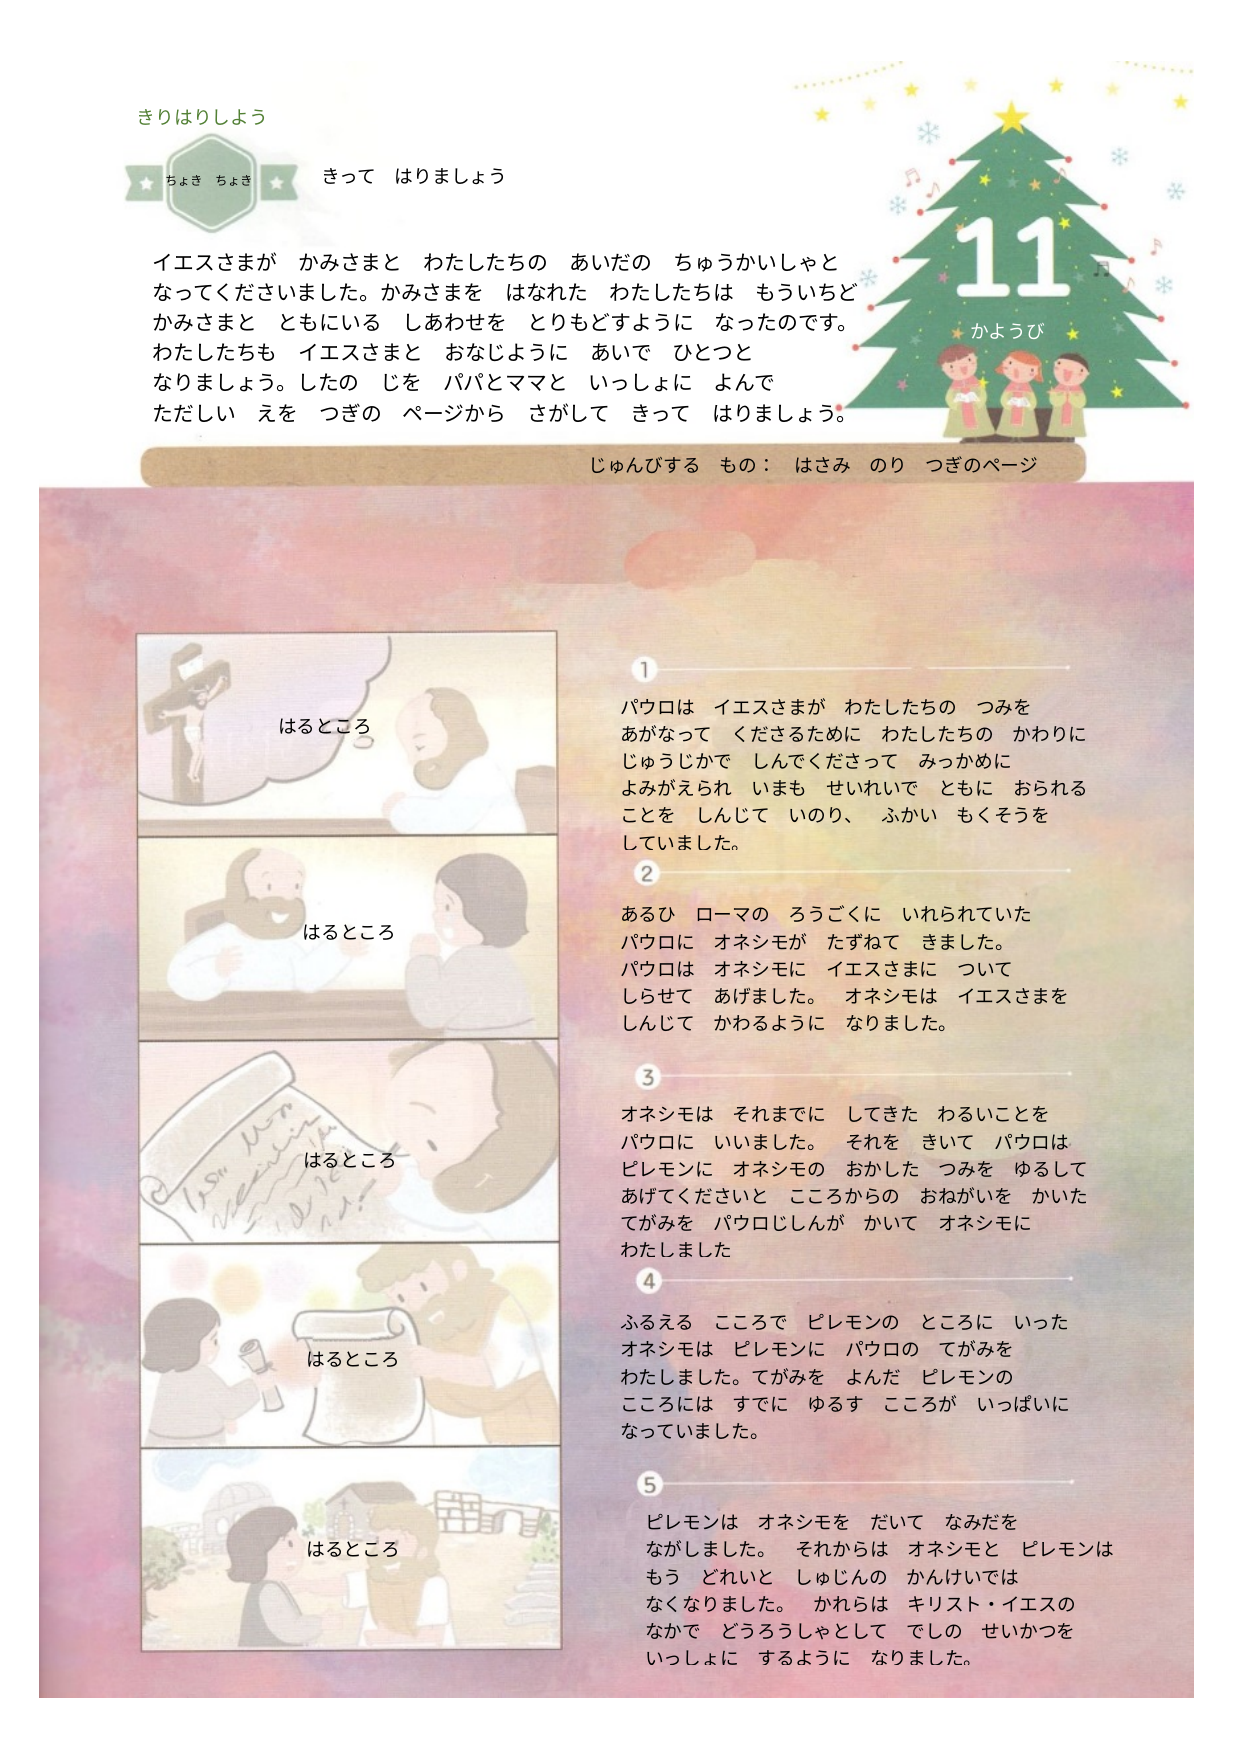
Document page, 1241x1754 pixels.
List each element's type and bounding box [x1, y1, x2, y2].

picture [39, 61, 1194, 1698]
